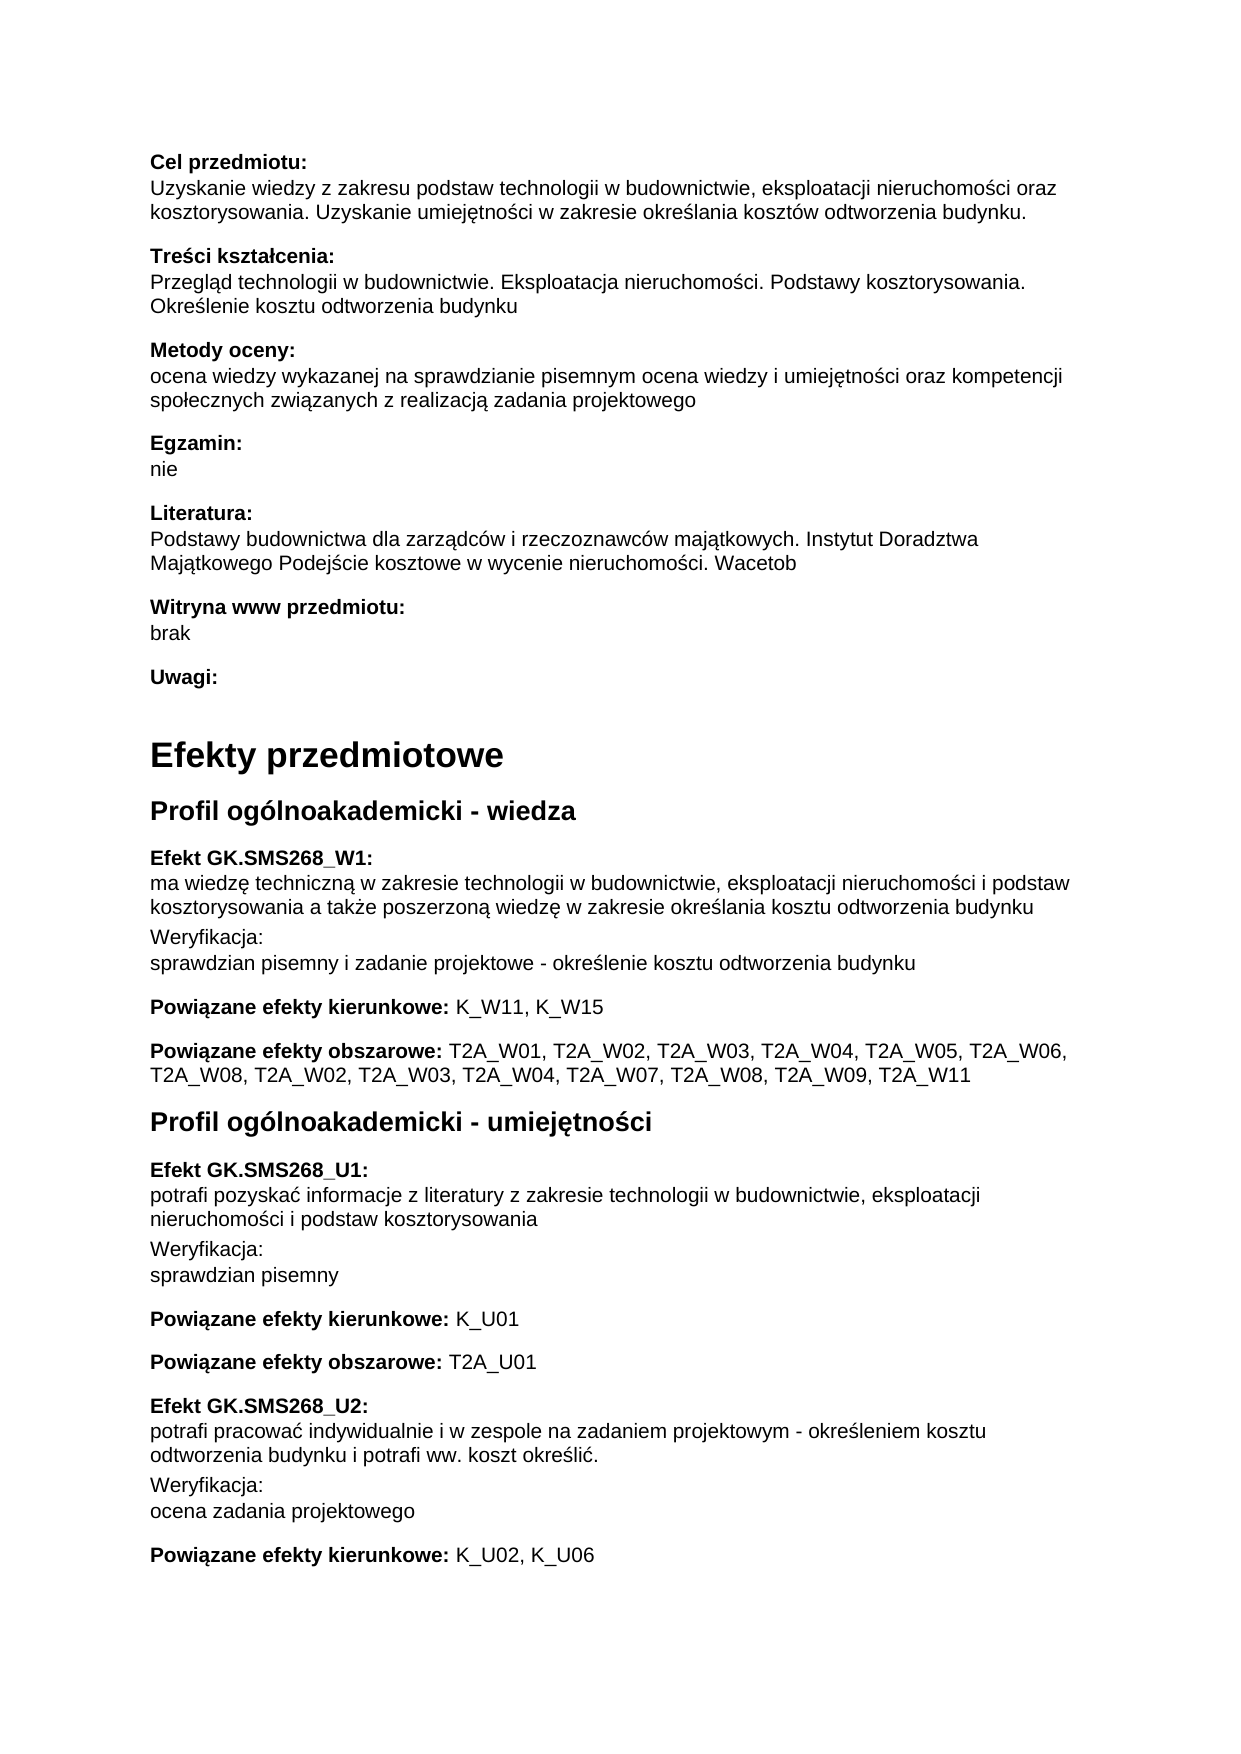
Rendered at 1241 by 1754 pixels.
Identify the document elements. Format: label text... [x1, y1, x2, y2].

text brak [150, 621, 1090, 645]
text Cel przedmiotu: [150, 150, 1090, 174]
text Egzamin: [150, 431, 1090, 455]
text Uwagi: [150, 664, 1090, 688]
text sprawdzian pisemny [150, 1263, 1090, 1287]
text potrafi pracować indywidualnie i w zespole na zadaniem projektowym - określeniem kosztu odtworzenia budynku i potrafi ww. koszt określić. [150, 1419, 1090, 1467]
text Weryfikacja: [150, 925, 1090, 949]
text potrafi pozyskać informacje z literatury z zakresie technologii w budownictwie, eksploatacji nieruchomości i podstaw kosztorysowania [150, 1182, 1090, 1230]
text Efekt GK.SMS268_U1: [150, 1157, 1090, 1181]
subtitle Profil ogólnoakademicki - umiejętności [150, 1106, 1090, 1138]
text Uzyskanie wiedzy z zakresu podstaw technologii w budownictwie, eksploatacji nieruchomości oraz kosztorysowania. Uzyskanie umiejętności w zakresie określania kosztów odtworzenia budynku. [150, 176, 1090, 224]
text ocena wiedzy wykazanej na sprawdzianie pisemnym ocena wiedzy i umiejętności oraz kompetencji społecznych związanych z realizacją zadania projektowego [150, 363, 1090, 411]
text Efekt GK.SMS268_W1: [150, 846, 1090, 870]
text Powiązane efekty obszarowe: T2A_U01 [150, 1350, 1090, 1374]
text ma wiedzę techniczną w zakresie technologii w budownictwie, eksploatacji nieruchomości i podstaw kosztorysowania a także poszerzoną wiedzę w zakresie określania kosztu odtworzenia budynku [150, 871, 1090, 919]
text Literatura: [150, 501, 1090, 525]
text Powiązane efekty kierunkowe: K_U02, K_U06 [150, 1543, 1090, 1567]
text Metody oceny: [150, 337, 1090, 361]
text Weryfikacja: [150, 1237, 1090, 1261]
text ocena zadania projektowego [150, 1499, 1090, 1523]
text Weryfikacja: [150, 1473, 1090, 1497]
text nie [150, 457, 1090, 481]
subtitle Efekty przedmiotowe [150, 734, 1090, 775]
text Efekt GK.SMS268_U2: [150, 1394, 1090, 1418]
text Powiązane efekty obszarowe: T2A_W01, T2A_W02, T2A_W03, T2A_W04, T2A_W05, T2A_W06, T2A_W08, T2A_W02, T2A_W03, T2A_W04, T2A_W07, T2A_W08, T2A_W09, T2A_W11 [150, 1039, 1090, 1087]
text sprawdzian pisemny i zadanie projektowe - określenie kosztu odtworzenia budynku [150, 951, 1090, 975]
text Przegląd technologii w budownictwie. Eksploatacja nieruchomości. Podstawy kosztorysowania. Określenie kosztu odtworzenia budynku [150, 270, 1090, 318]
subtitle Profil ogólnoakademicki - wiedza [150, 795, 1090, 826]
text Powiązane efekty kierunkowe: K_W11, K_W15 [150, 995, 1090, 1019]
text Powiązane efekty kierunkowe: K_U01 [150, 1306, 1090, 1330]
text Treści kształcenia: [150, 244, 1090, 268]
text Podstawy budownictwa dla zarządców i rzeczoznawców majątkowych. Instytut Doradztwa Majątkowego Podejście kosztowe w wycenie nieruchomości. Wacetob [150, 527, 1090, 575]
text Witryna www przedmiotu: [150, 595, 1090, 619]
